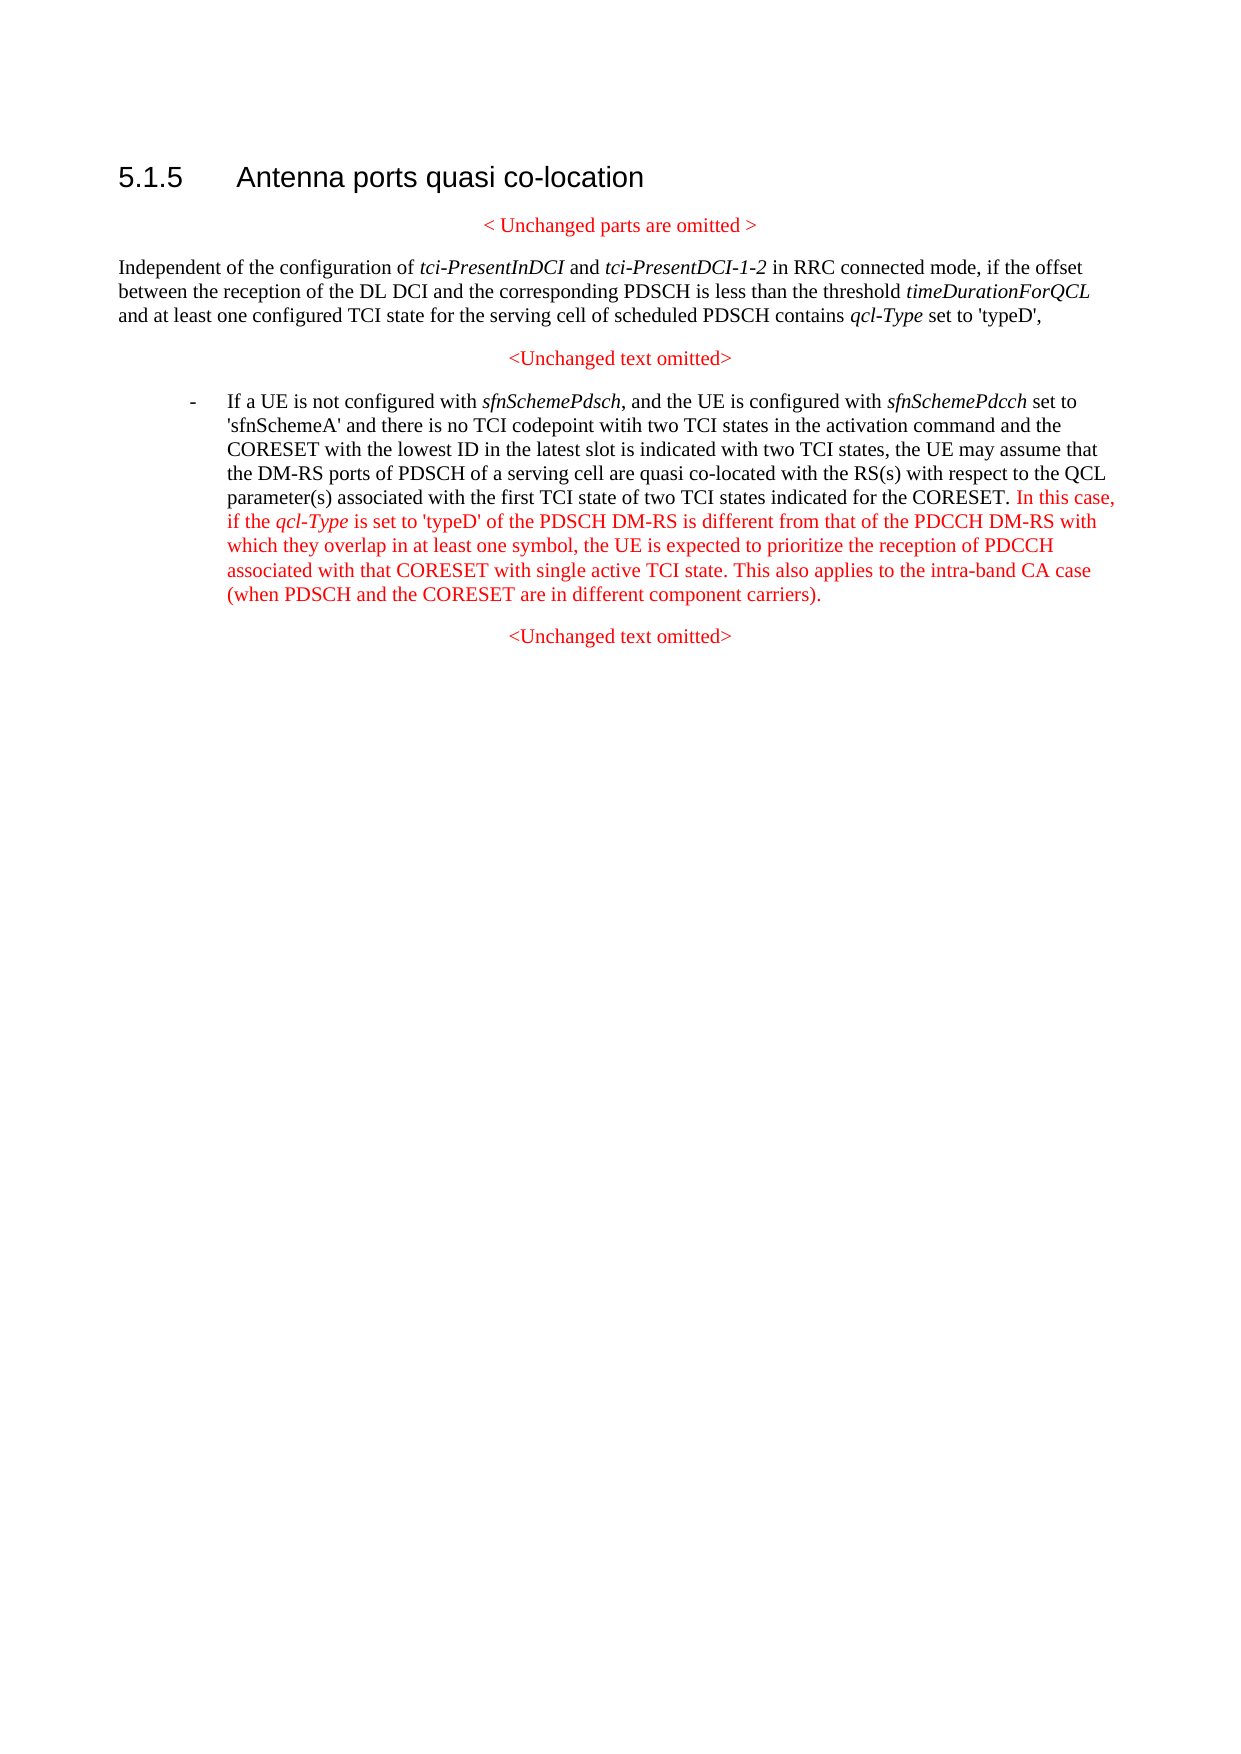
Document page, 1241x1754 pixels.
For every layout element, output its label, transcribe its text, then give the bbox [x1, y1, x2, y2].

text < Unchanged parts are omitted > [118, 212, 1122, 237]
text <Unchanged text omitted> [118, 624, 1122, 648]
list If a UE is not configured with sfnSchemePdsch, and the UE is configured with sfnSchemePdcch set to 'sfnSchemeA' and there is no TCI codepoint witih two TCI states in the activation command and the CORESET with the lowest ID in the latest slot is indicated with two TCI states, the UE may assume that the DM-RS ports of PDSCH of a serving cell are quasi co-located with the RS(s) with respect to the QCL parameter(s) associated with the first TCI state of two TCI states indicated for the CORESET. In this case, if the qcl-Type is set to 'typeD' of the PDSCH DM-RS is different from that of the PDCCH DM-RS with which they overlap in at least one symbol, the UE is expected to prioritize the reception of PDCCH associated with that CORESET with single active TCI state. This also applies to the intra-band CA case (when PDSCH and the CORESET are in different component carriers). [189, 389, 1122, 606]
text Independent of the configuration of tci-PresentInDCI and tci-PresentDCI-1-2 in RRC connected mode, if the offset between the reception of the DL DCI and the corresponding PDSCH is less than the threshold timeDurationForQCL and at least one configured TCI state for the serving cell of scheduled PDSCH contains qcl-Type set to 'typeD', [118, 255, 1122, 327]
subtitle 5.1.5 Antenna ports quasi co-location [118, 160, 1122, 194]
text <Unchanged text omitted> [118, 346, 1122, 370]
